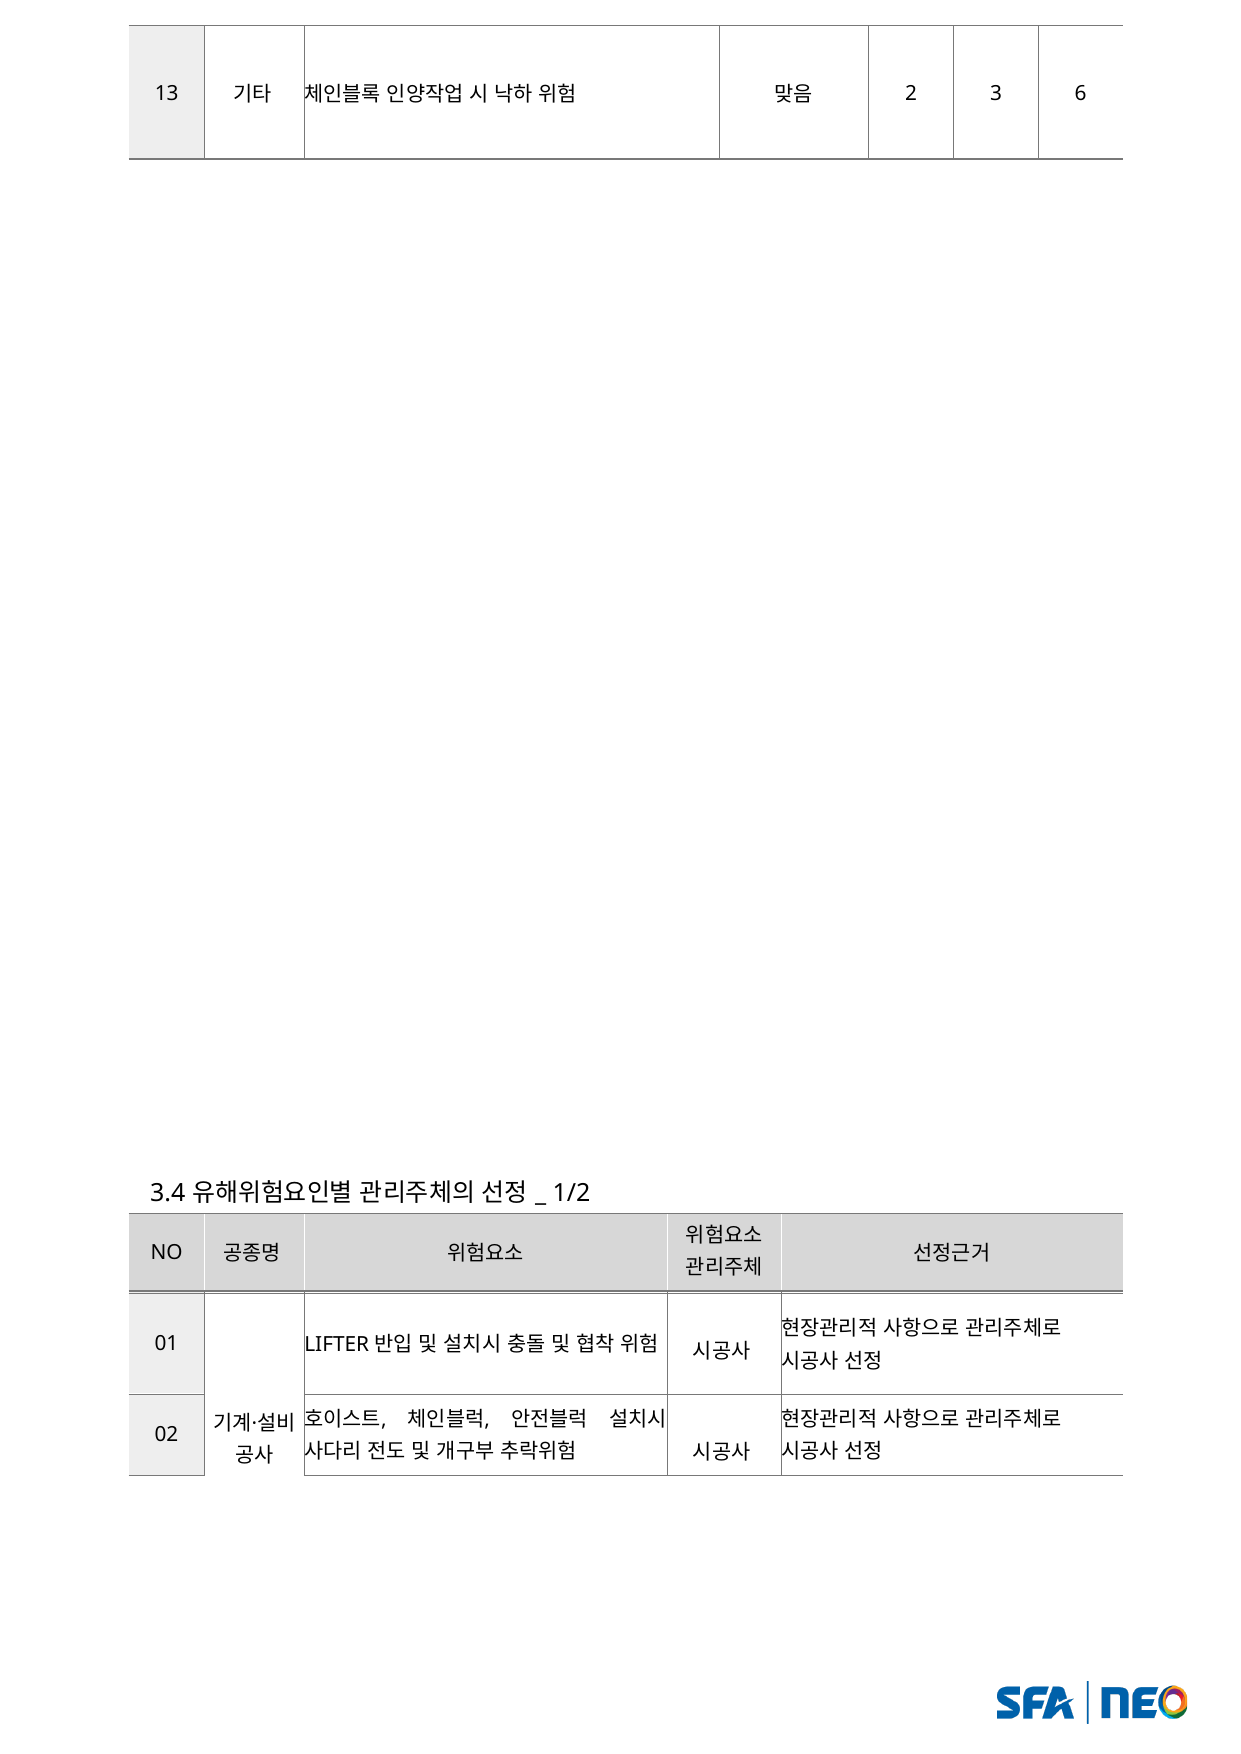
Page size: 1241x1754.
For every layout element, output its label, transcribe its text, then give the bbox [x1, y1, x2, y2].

table_header 위험요소 관리주체 [668, 1214, 781, 1290]
table_cell 체인블록 인양작업 시 낙하 위험 [305, 26, 719, 158]
table_cell 13 [129, 26, 204, 158]
table_cell 02 [129, 1395, 204, 1475]
table_cell 시공사 [668, 1294, 781, 1393]
table_cell 호이스트, 체인블럭, 안전블럭 설치시 사다리 전도 및 개구부 추락위험 [305, 1395, 667, 1475]
table_cell 시공사 [668, 1395, 781, 1475]
table_cell 6 [1039, 26, 1123, 158]
table_header 위험요소 [305, 1214, 667, 1290]
table_cell 맞음 [720, 26, 868, 158]
table_header NO [129, 1214, 204, 1290]
table_cell 현장관리적 사항으로 관리주체로 시공사 선정 [782, 1294, 1123, 1393]
table_cell 기타 [205, 26, 304, 158]
text 3.4 유해위험요인별 관리주체의 선정 _ 1/2 [150, 1173, 1084, 1209]
table_cell LIFTER 반입 및 설치시 충돌 및 협착 위험 [305, 1294, 667, 1393]
table_cell 3 [954, 26, 1038, 158]
table_header 공종명 [205, 1214, 304, 1290]
table_header 선정근거 [782, 1214, 1123, 1290]
picture [996, 1681, 1188, 1724]
table_cell 01 [129, 1294, 204, 1393]
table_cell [782, 1395, 1123, 1475]
table_cell 2 [869, 26, 953, 158]
table_cell 기계·설비 공사 [205, 1294, 304, 1475]
